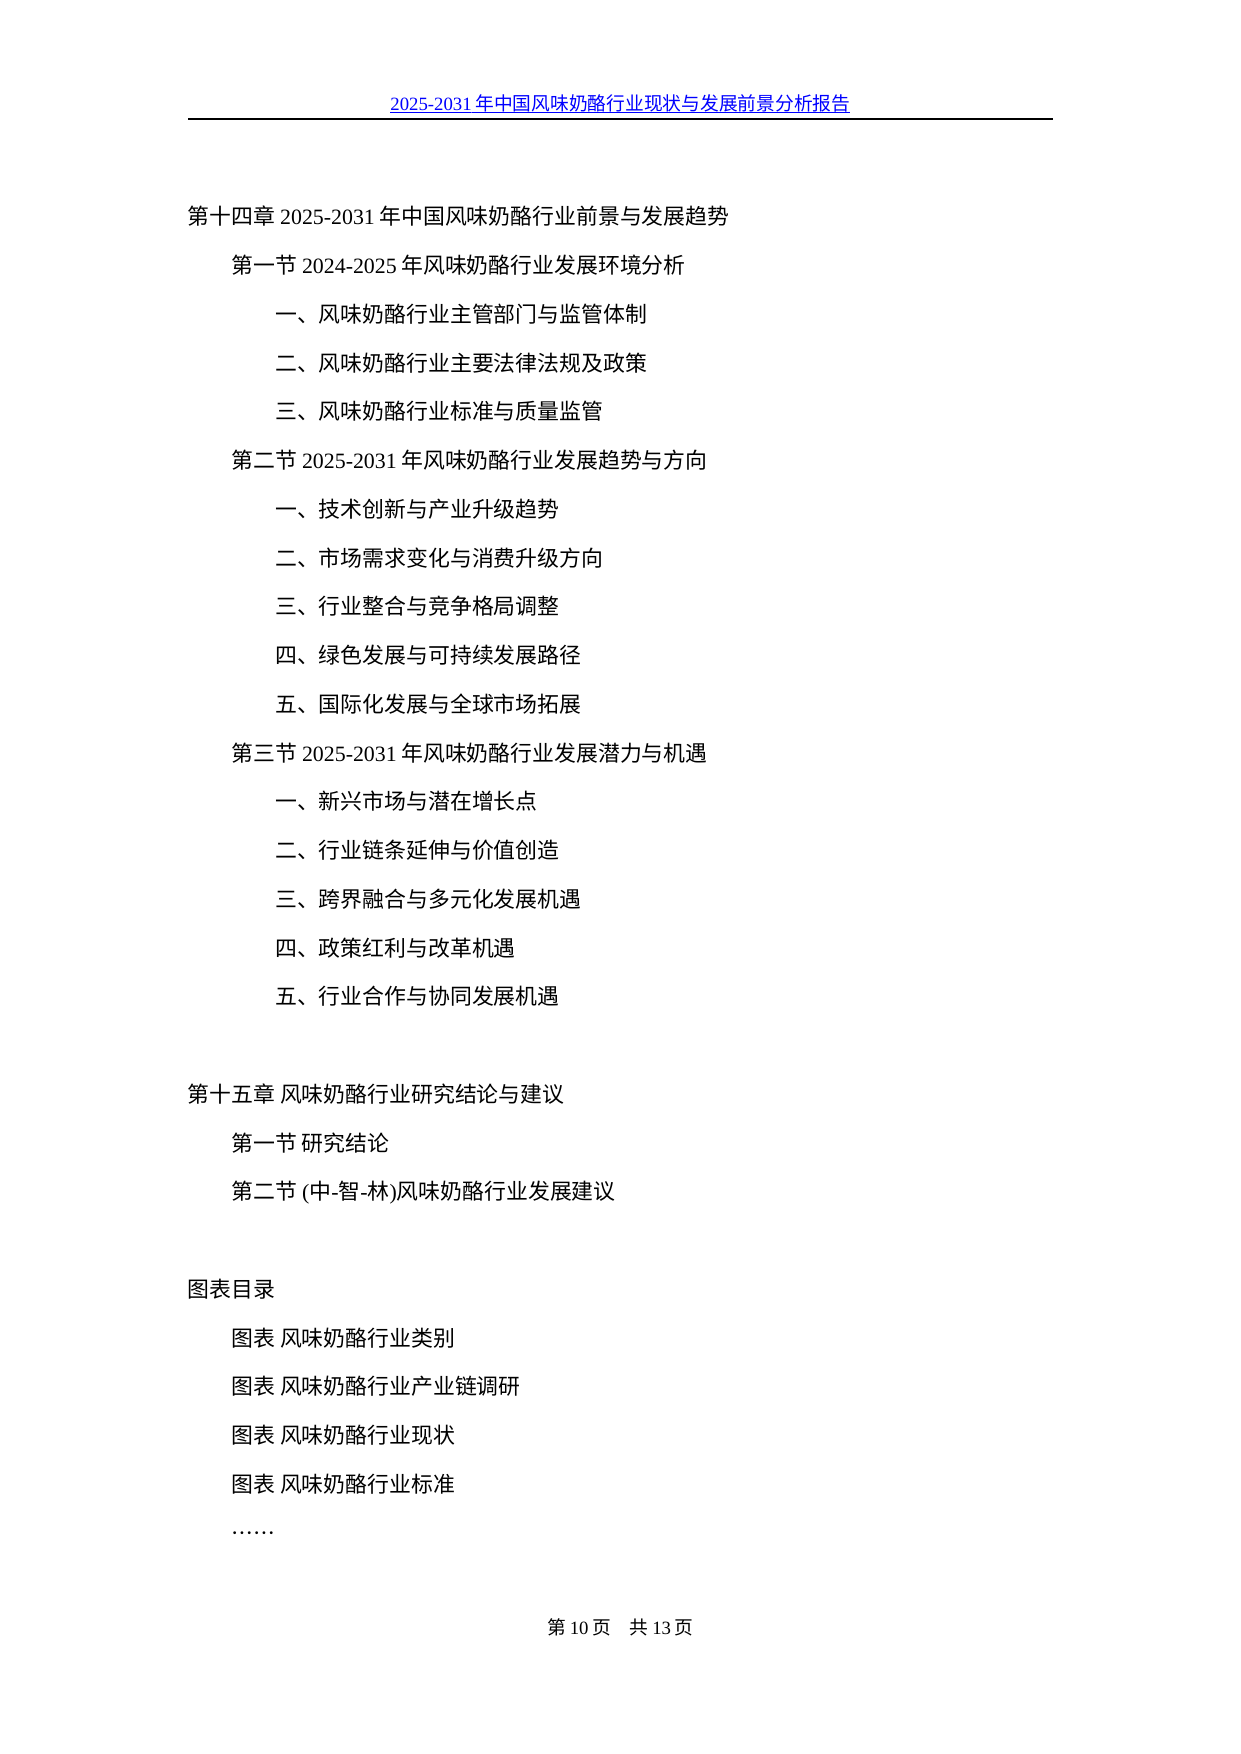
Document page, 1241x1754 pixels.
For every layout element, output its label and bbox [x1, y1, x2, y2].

text [187, 150, 1053, 1548]
